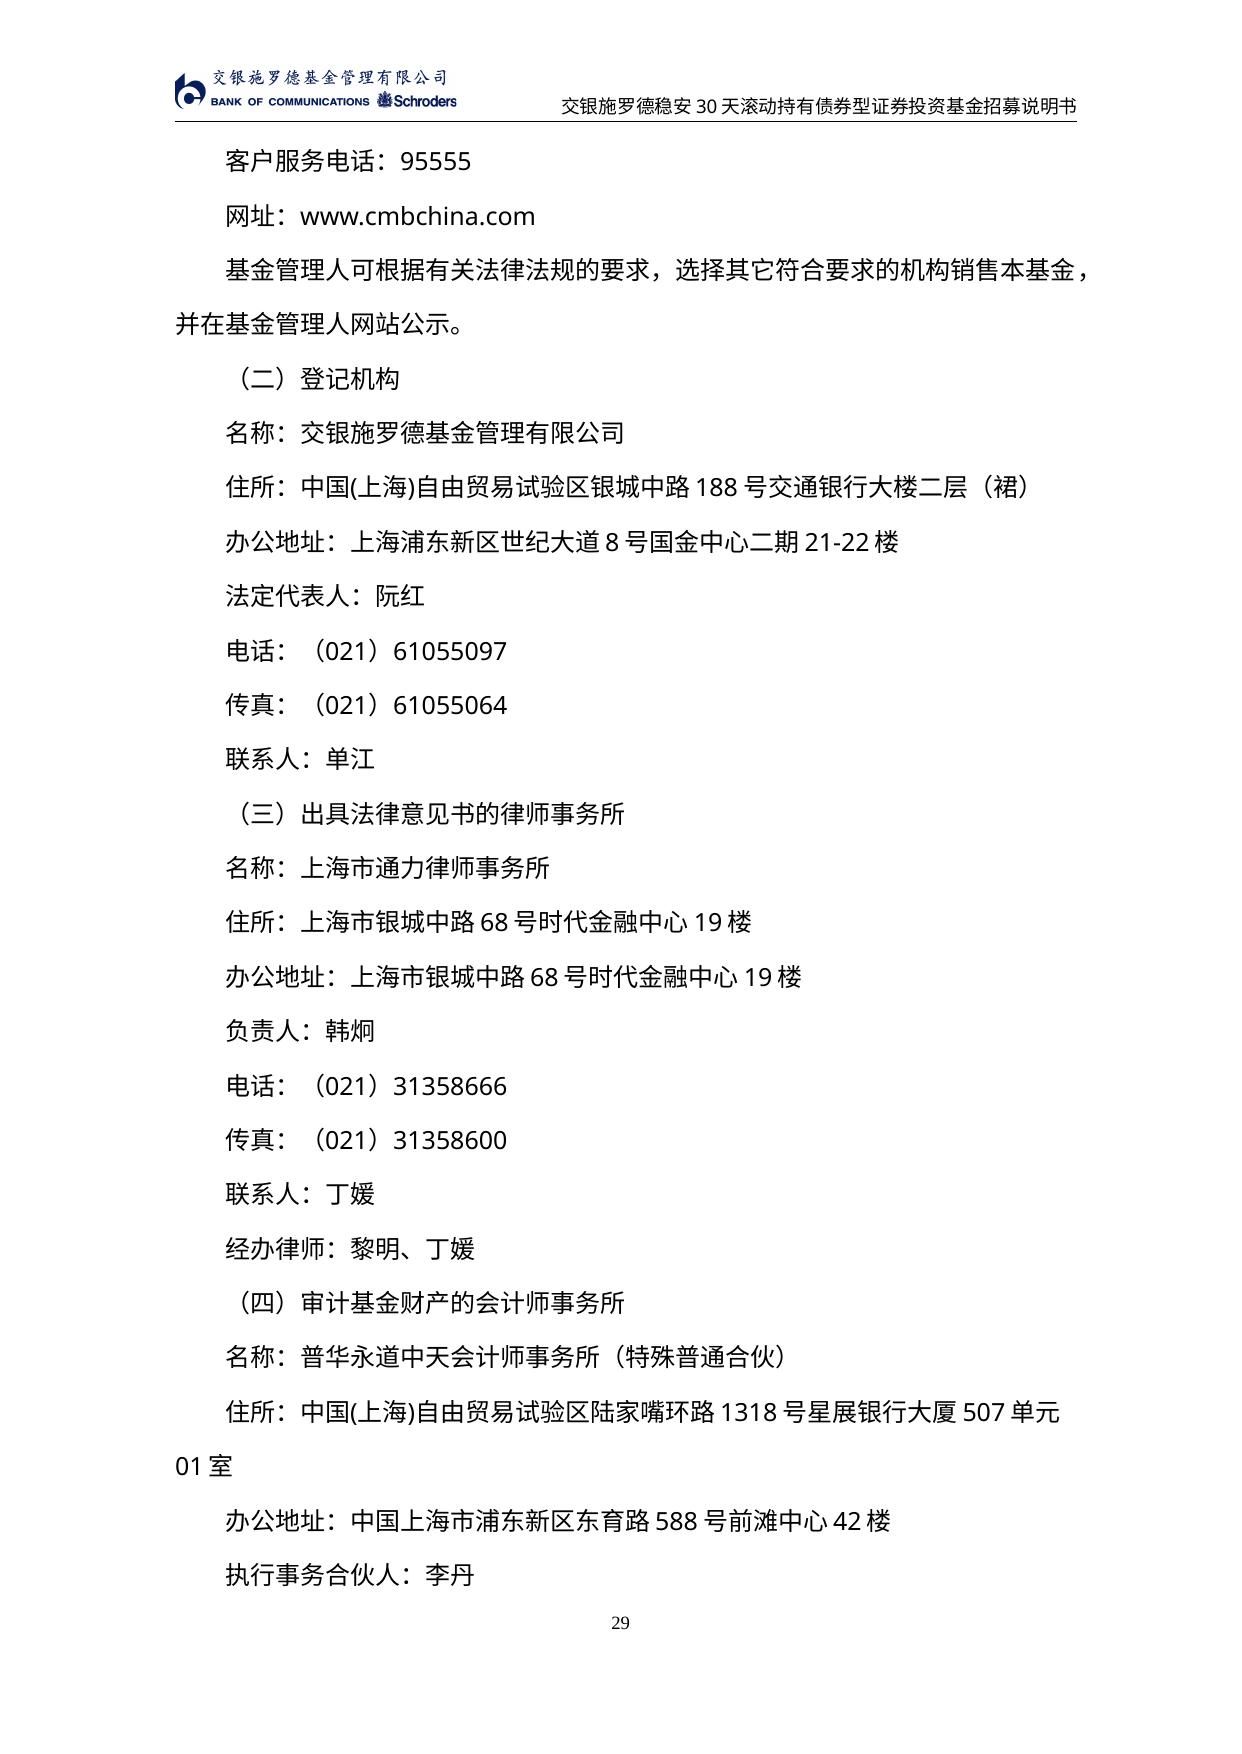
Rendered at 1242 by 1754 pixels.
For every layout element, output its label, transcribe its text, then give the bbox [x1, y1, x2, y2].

text （三）出具法律意见书的律师事务所 [175, 794, 1077, 830]
text 网址：www.cmbchina.com [175, 196, 1077, 232]
text （四）审计基金财产的会计师事务所 [175, 1283, 1077, 1320]
text 名称：上海市通力律师事务所 [175, 848, 1077, 885]
text 名称：交银施罗德基金管理有限公司 [175, 413, 1077, 450]
text 电话：（021）61055097 [175, 631, 1077, 667]
text （二）登记机构 [175, 359, 1077, 395]
text 传真：（021）31358600 [175, 1120, 1077, 1157]
text 联系人：单江 [175, 740, 1077, 776]
picture [175, 70, 457, 109]
text 住所：中国(上海)自由贸易试验区银城中路188号交通银行大楼二层（裙） [175, 468, 1077, 504]
text 法定代表人：阮红 [175, 577, 1077, 613]
text 基金管理人可根据有关法律法规的要求，选择其它符合要求的机构销售本基金，并在基金管理人网站公示。 [175, 250, 1077, 341]
text 办公地址：中国上海市浦东新区东育路588号前滩中心42楼 [175, 1501, 1077, 1537]
text 办公地址：上海浦东新区世纪大道8号国金中心二期21-22楼 [175, 522, 1077, 558]
text 住所：上海市银城中路68号时代金融中心19楼 [175, 903, 1077, 939]
text 客户服务电话：95555 [175, 142, 1077, 178]
text 执行事务合伙人：李丹 [175, 1555, 1077, 1592]
text 经办律师：黎明、丁媛 [175, 1229, 1077, 1265]
text 住所：中国(上海)自由贸易试验区陆家嘴环路1318号星展银行大厦507单元01室 [175, 1392, 1077, 1483]
text 名称：普华永道中天会计师事务所（特殊普通合伙） [175, 1338, 1077, 1374]
text 办公地址：上海市银城中路68号时代金融中心19楼 [175, 957, 1077, 993]
text 联系人：丁媛 [175, 1175, 1077, 1211]
text 负责人：韩炯 [175, 1012, 1077, 1048]
text 传真：（021）61055064 [175, 685, 1077, 722]
text 电话：（021）31358666 [175, 1066, 1077, 1102]
